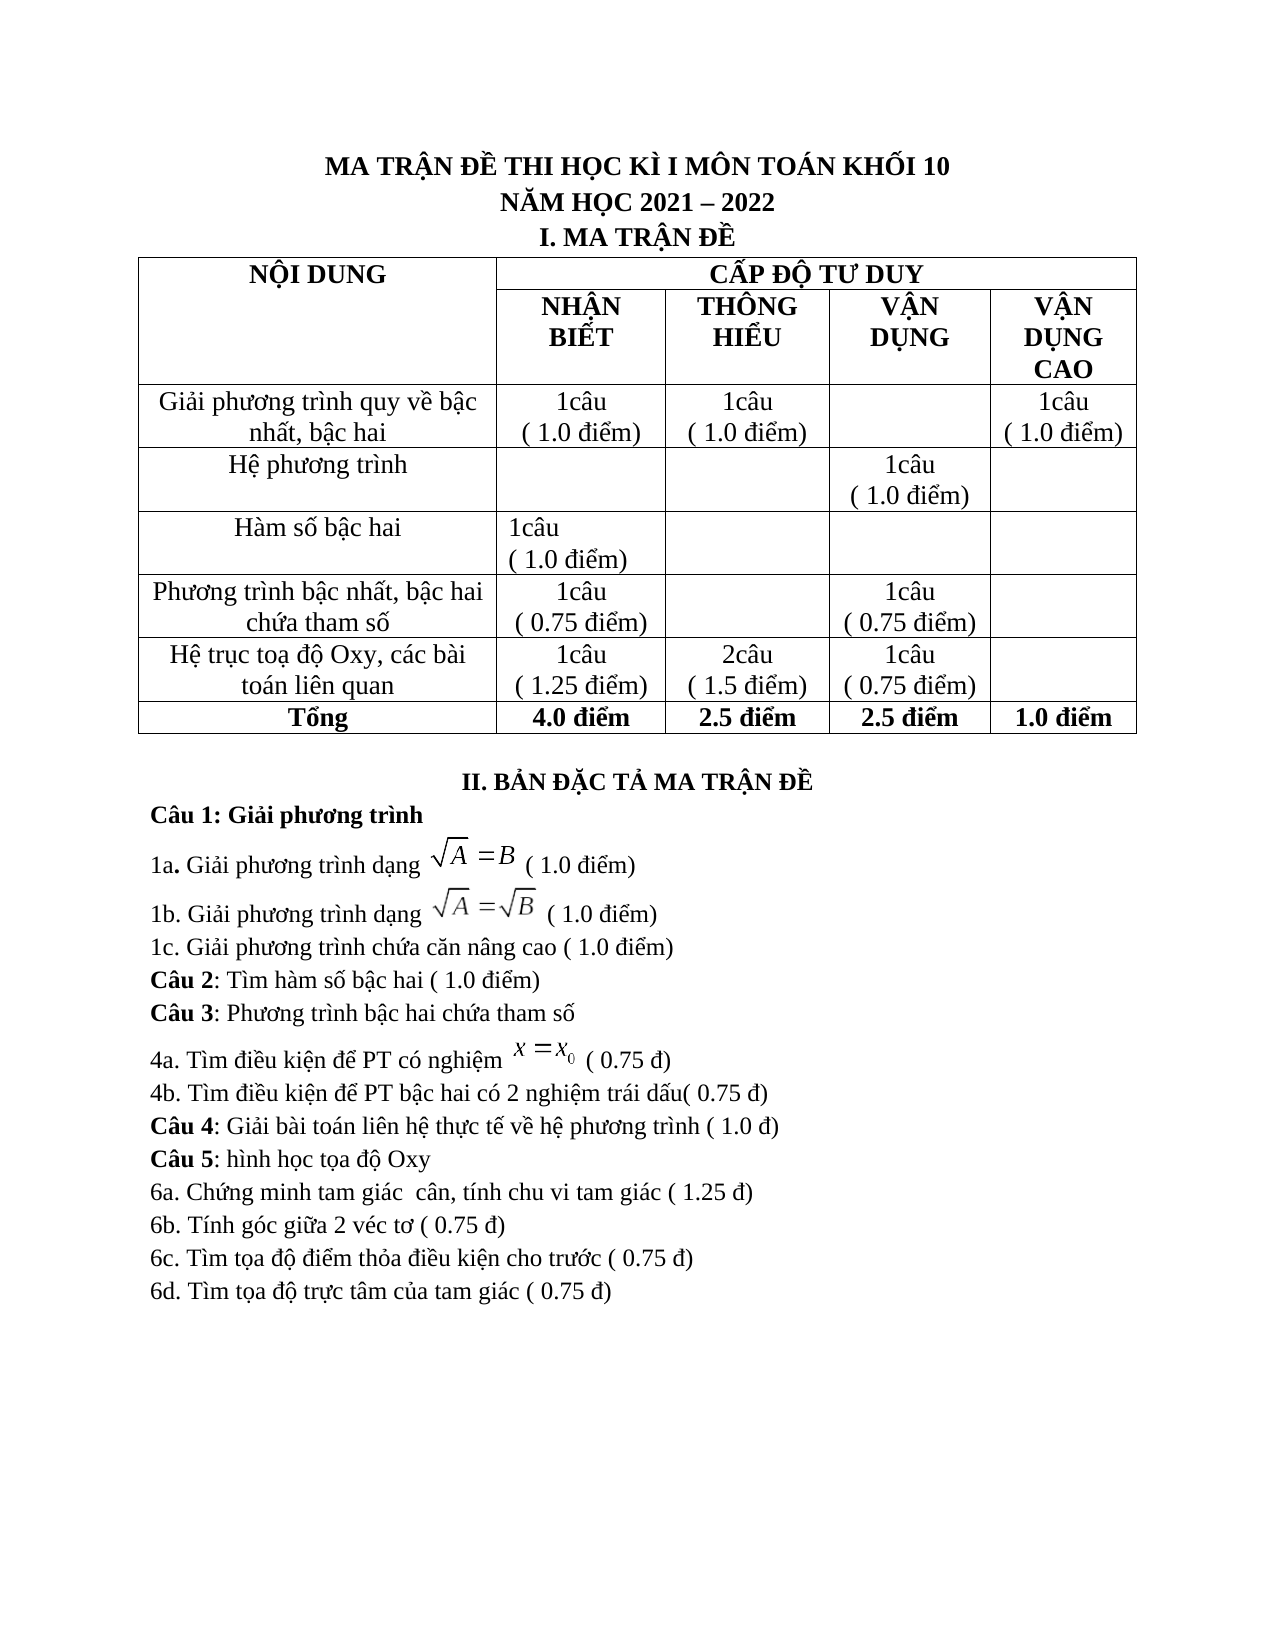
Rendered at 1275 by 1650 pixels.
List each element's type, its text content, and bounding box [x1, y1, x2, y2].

text 6b. Tính góc giữa 2 véc tơ ( 0.75 đ) [150, 1210, 1125, 1239]
table_header CẤP ĐỘ TƯ DUY [497, 258, 1136, 289]
text 6c. Tìm tọa độ điểm thỏa điều kiện cho trước ( 0.75 đ) [150, 1243, 1125, 1272]
text II. BẢN ĐẶC TẢ MA TRẬN ĐỀ [150, 767, 1125, 796]
table_header NỘI DUNG [139, 258, 496, 289]
table_cell [666, 575, 829, 637]
text 4b. Tìm điều kiện để PT bậc hai có 2 nghiệm trái dấu( 0.75 đ) [150, 1078, 1125, 1107]
table_cell 2câu ( 1.5 điểm) [666, 638, 829, 701]
table_cell [139, 289, 496, 384]
text MA TRẬN ĐỀ THI HỌC KÌ I MÔN TOÁN KHỐI 10 [150, 150, 1125, 181]
table_cell [991, 512, 1136, 574]
table_cell VẬN DỤNG CAO [991, 290, 1136, 384]
table_cell Hệ phương trình [139, 448, 496, 511]
table_cell VẬN DỤNG [830, 290, 990, 384]
table_cell 1câu ( 1.0 điểm) [497, 385, 665, 447]
text 6d. Tìm tọa độ trực tâm của tam giác ( 0.75 đ) [150, 1276, 1125, 1305]
table_cell [666, 448, 829, 511]
table_cell [830, 512, 990, 574]
text I. MA TRẬN ĐỀ [150, 221, 1125, 253]
table_cell Giải phương trình quy về bậc nhất, bậc hai [139, 385, 496, 447]
table_cell 2.5 điểm [666, 702, 829, 733]
table_cell Hệ trục toạ độ Oxy, các bài toán liên quan [139, 638, 496, 701]
text 6a. Chứng minh tam giác cân, tính chu vi tam giác ( 1.25 đ) [150, 1177, 1125, 1206]
text Câu 1: Giải phương trình [150, 800, 1125, 828]
text 1b. Giải phương trình dạng ( 1.0 điểm) [150, 883, 1125, 928]
table_cell [666, 512, 829, 574]
table_cell 1câu ( 0.75 điểm) [830, 638, 990, 701]
table_cell 1câu ( 1.0 điểm) [991, 385, 1136, 447]
table_cell 1câu ( 1.0 điểm) [830, 448, 990, 511]
table_cell THÔNG HIỂU [666, 290, 829, 384]
table_cell [497, 448, 665, 511]
table_cell 4.0 điểm [497, 702, 665, 733]
table_cell NHẬN BIẾT [497, 290, 665, 384]
table_cell 1câu ( 0.75 điểm) [497, 575, 665, 637]
table_cell 1câu ( 1.0 điểm) [666, 385, 829, 447]
table_cell [830, 385, 990, 447]
text 1c. Giải phương trình chứa căn nâng cao ( 1.0 điểm) [150, 932, 1125, 961]
table_cell 1câu ( 1.0 điểm) [497, 512, 665, 574]
table_cell Hàm số bậc hai [139, 512, 496, 574]
table_cell 1câu ( 0.75 điểm) [830, 575, 990, 637]
table_cell 2.5 điểm [830, 702, 990, 733]
text NĂM HỌC 2021 – 2022 [150, 186, 1125, 217]
text Câu 5: hình học tọa độ Oxy [150, 1144, 1125, 1173]
table_cell [991, 638, 1136, 701]
table_cell 1.0 điểm [991, 702, 1136, 733]
text 1a. Giải phương trình dạng ( 1.0 điểm) [150, 833, 1125, 879]
text Câu 4: Giải bài toán liên hệ thực tế về hệ phương trình ( 1.0 đ) [150, 1111, 1125, 1140]
table_cell Phương trình bậc nhất, bậc hai chứa tham số [139, 575, 496, 637]
table_cell 1câu ( 1.25 điểm) [497, 638, 665, 701]
table_cell [991, 575, 1136, 637]
text 4a. Tìm điều kiện để PT có nghiệm ( 0.75 đ) [150, 1031, 1125, 1074]
table_cell Tổng [139, 702, 496, 733]
text Câu 2: Tìm hàm số bậc hai ( 1.0 điểm) [150, 965, 1125, 994]
table_cell [991, 448, 1136, 511]
text Câu 3: Phương trình bậc hai chứa tham số [150, 998, 1125, 1027]
